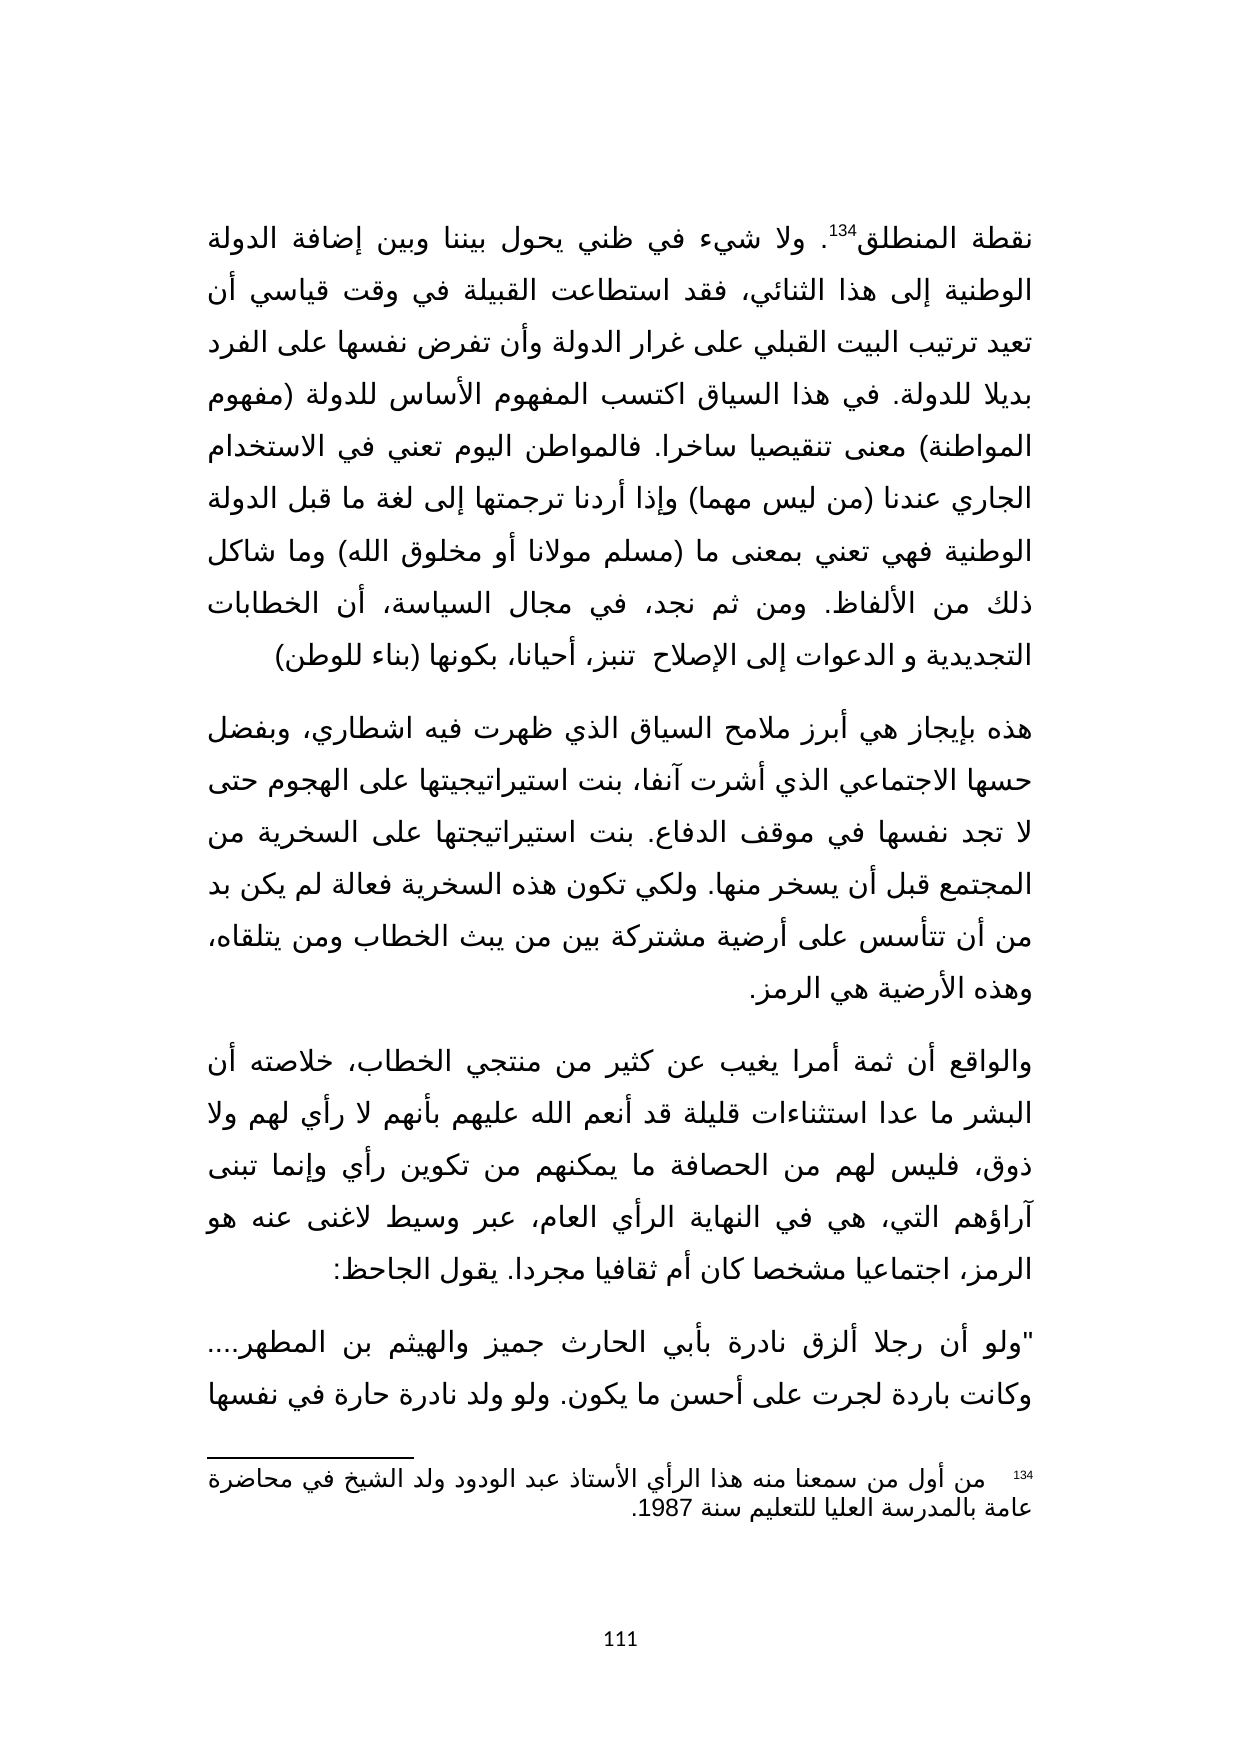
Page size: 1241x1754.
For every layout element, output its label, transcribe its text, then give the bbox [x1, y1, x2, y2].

text هذه بإيجاز هي أبرز ملامح السياق الذي ظهرت فيه اشطاري، وبفضل حسها الاجتماعي الذي أشرت آنفا، بنت استيراتيجيتها على الهجوم حتى لا تجد نفسها في موقف الدفاع. بنت استيراتيجتها على السخرية من المجتمع قبل أن يسخر منها. ولكي تكون هذه السخرية فعالة لم يكن بد من أن تتأسس على أرضية مشتركة بين من يبث الخطاب ومن يتلقاه، وهذه الأرضية هي الرمز. [207, 696, 1033, 1009]
text والواقع أن ثمة أمرا يغيب عن كثير من منتجي الخطاب، خلاصته أن البشر ما عدا استثناءات قليلة قد أنعم الله عليهم بأنهم لا رأي لهم ولا ذوق، فليس لهم من الحصافة ما يمكنهم من تكوين رأي وإنما تبنى آراؤهم التي، هي في النهاية الرأي العام، عبر وسيط لاغنى عنه هو الرمز، اجتماعيا مشخصا كان أم ثقافيا مجردا. يقول الجاحظ: [207, 1030, 1033, 1290]
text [207, 1311, 1033, 1415]
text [207, 207, 1033, 676]
